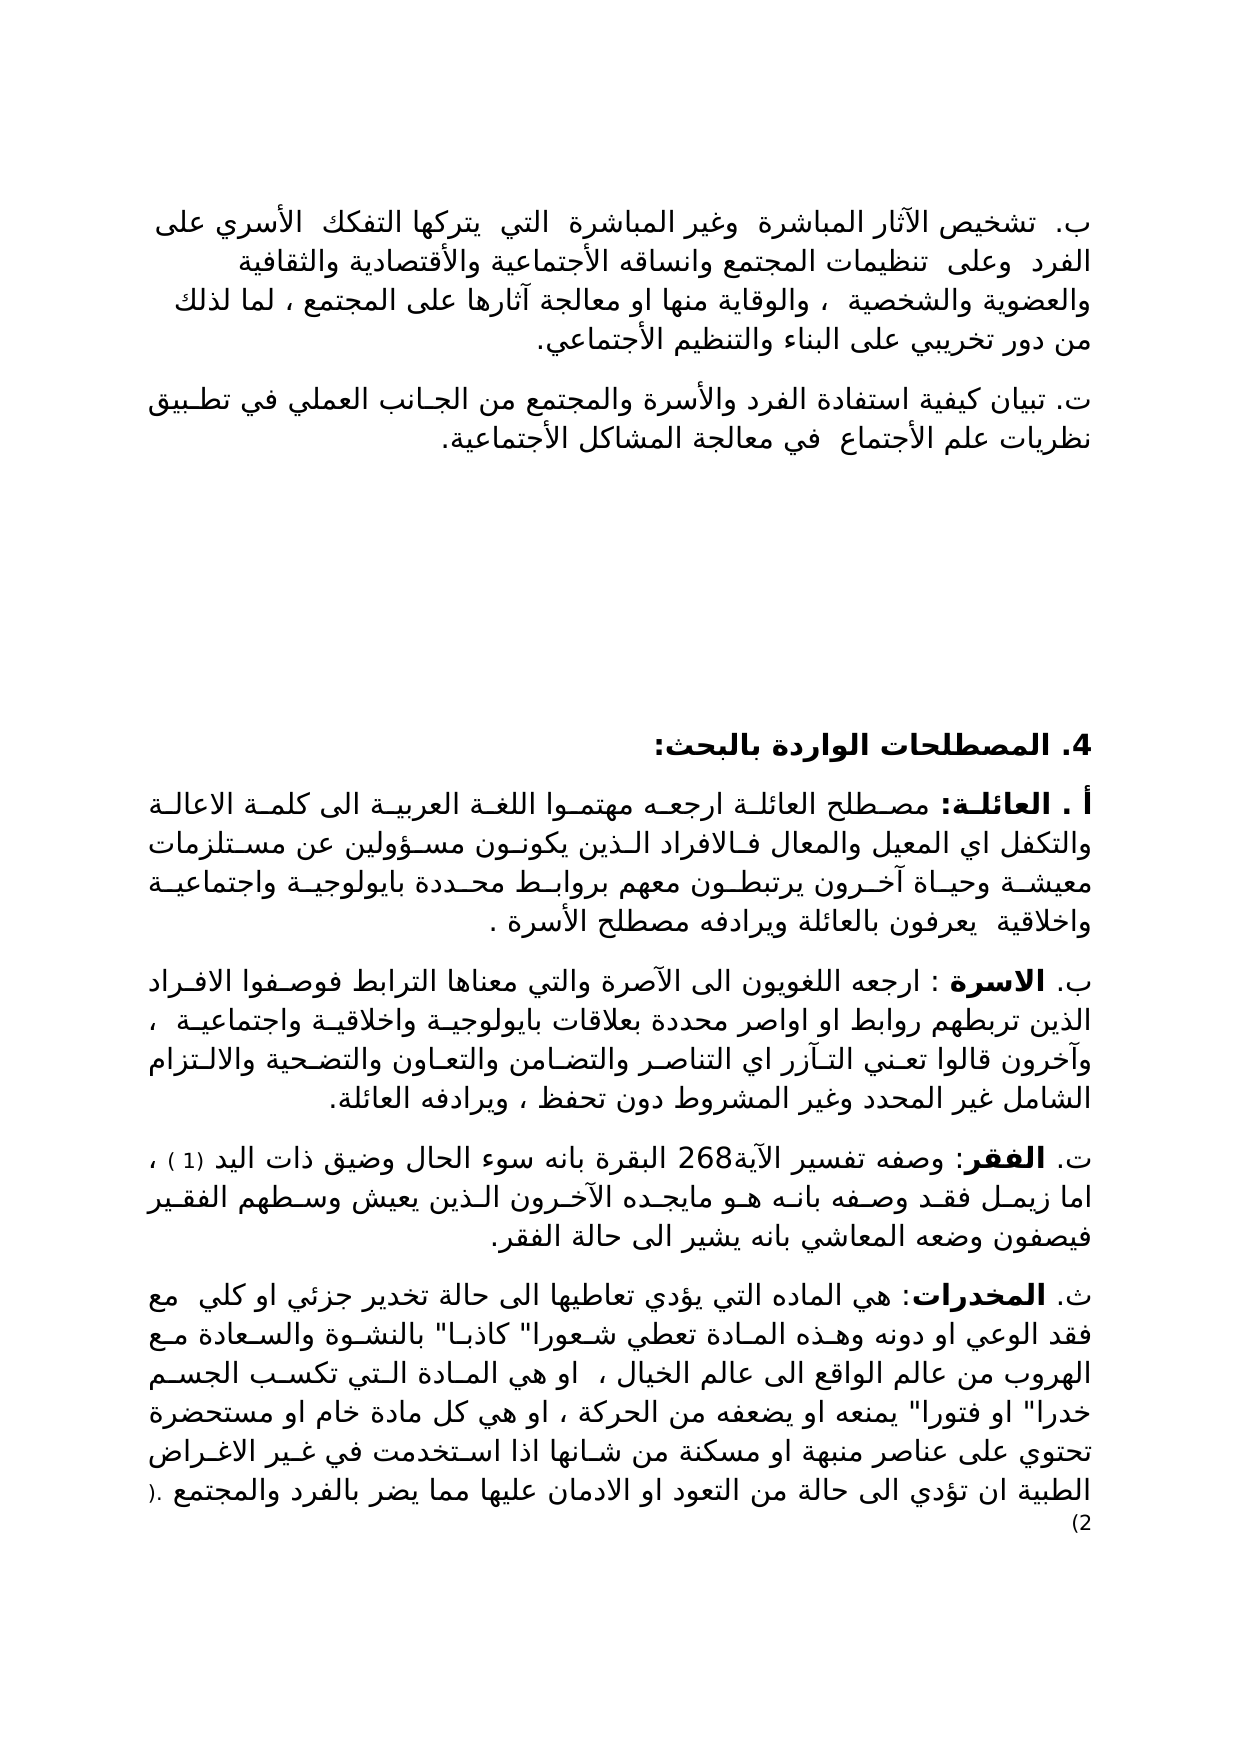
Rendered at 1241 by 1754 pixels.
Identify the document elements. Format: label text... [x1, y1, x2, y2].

text ت. تبيان كيفية استفادة الفرد والأسرة والمجتمع من الجانب العملي في تطبيق نظريات علم الأجتماع في معالجة المشاكل الأجتماعية. [148, 382, 1092, 455]
text ت. الفقر: وصفه تفسير الآية268 البقرة بانه سوء الحال وضيق ذات اليد (1 ) ، اما زيمل فقد وصفه بانه هو مايجده الآخرون الذين يعيش وسطهم الفقير فيصفون وضعه المعاشي بانه يشير الى حالة الفقر. [148, 1141, 1092, 1253]
text أ . العائلة: مصطلح العائلة ارجعه مهتموا اللغة العربية الى كلمة الاعالة والتكفل اي المعيل والمعال فالافراد الذين يكونون مسؤولين عن مستلزمات معيشة وحياة آخرون يرتبطون معهم بروابط محددة بايولوجية واجتماعية واخلاقية يعرفون بالعائلة ويرادفه مصطلح الأسرة . [148, 788, 1092, 938]
text ب. الاسرة : ارجعه اللغويون الى الآصرة والتي معناها الترابط فوصفوا الافراد الذين تربطهم روابط او اواصر محددة بعلاقات بايولوجية واخلاقية واجتماعية ، وآخرون قالوا تعني التآزر اي التناصر والتضامن والتعاون والتضحية والالتزام الشامل غير المحدد وغير المشروط دون تحفظ ، ويرادفه العائلة. [148, 964, 1092, 1115]
text ث. المخدرات: هي الماده التي يؤدي تعاطيها الى حالة تخدير جزئي او كلي مع فقد الوعي او دونه وهذه المادة تعطي شعورا" كاذبا" بالنشوة والسعادة مع الهروب من عالم الواقع الى عالم الخيال ، او هي المادة التي تكسب الجسم خدرا" او فتورا" يمنعه او يضعفه من الحركة ، او هي كل مادة خام او مستحضرة تحتوي على عناصر منبهة او مسكنة من شانها اذا استخدمت في غير الاغراض الطبية ان تؤدي الى حالة من التعود او الادمان عليها مما يضر بالفرد والمجتمع .(2) [148, 1279, 1092, 1535]
text ب. تشخيص الآثار المباشرة وغير المباشرة التي يتركها التفكك الأسري على الفرد وعلى تنظيمات المجتمع وانساقه الأجتماعية والأقتصادية والثقافية والعضوية والشخصية ، والوقاية منها او معالجة آثارها على المجتمع ، لما لذلك من دور تخريبي على البناء والتنظيم الأجتماعي. [148, 205, 1092, 356]
text 4. المصطلحات الواردة بالبحث: [148, 728, 1092, 762]
